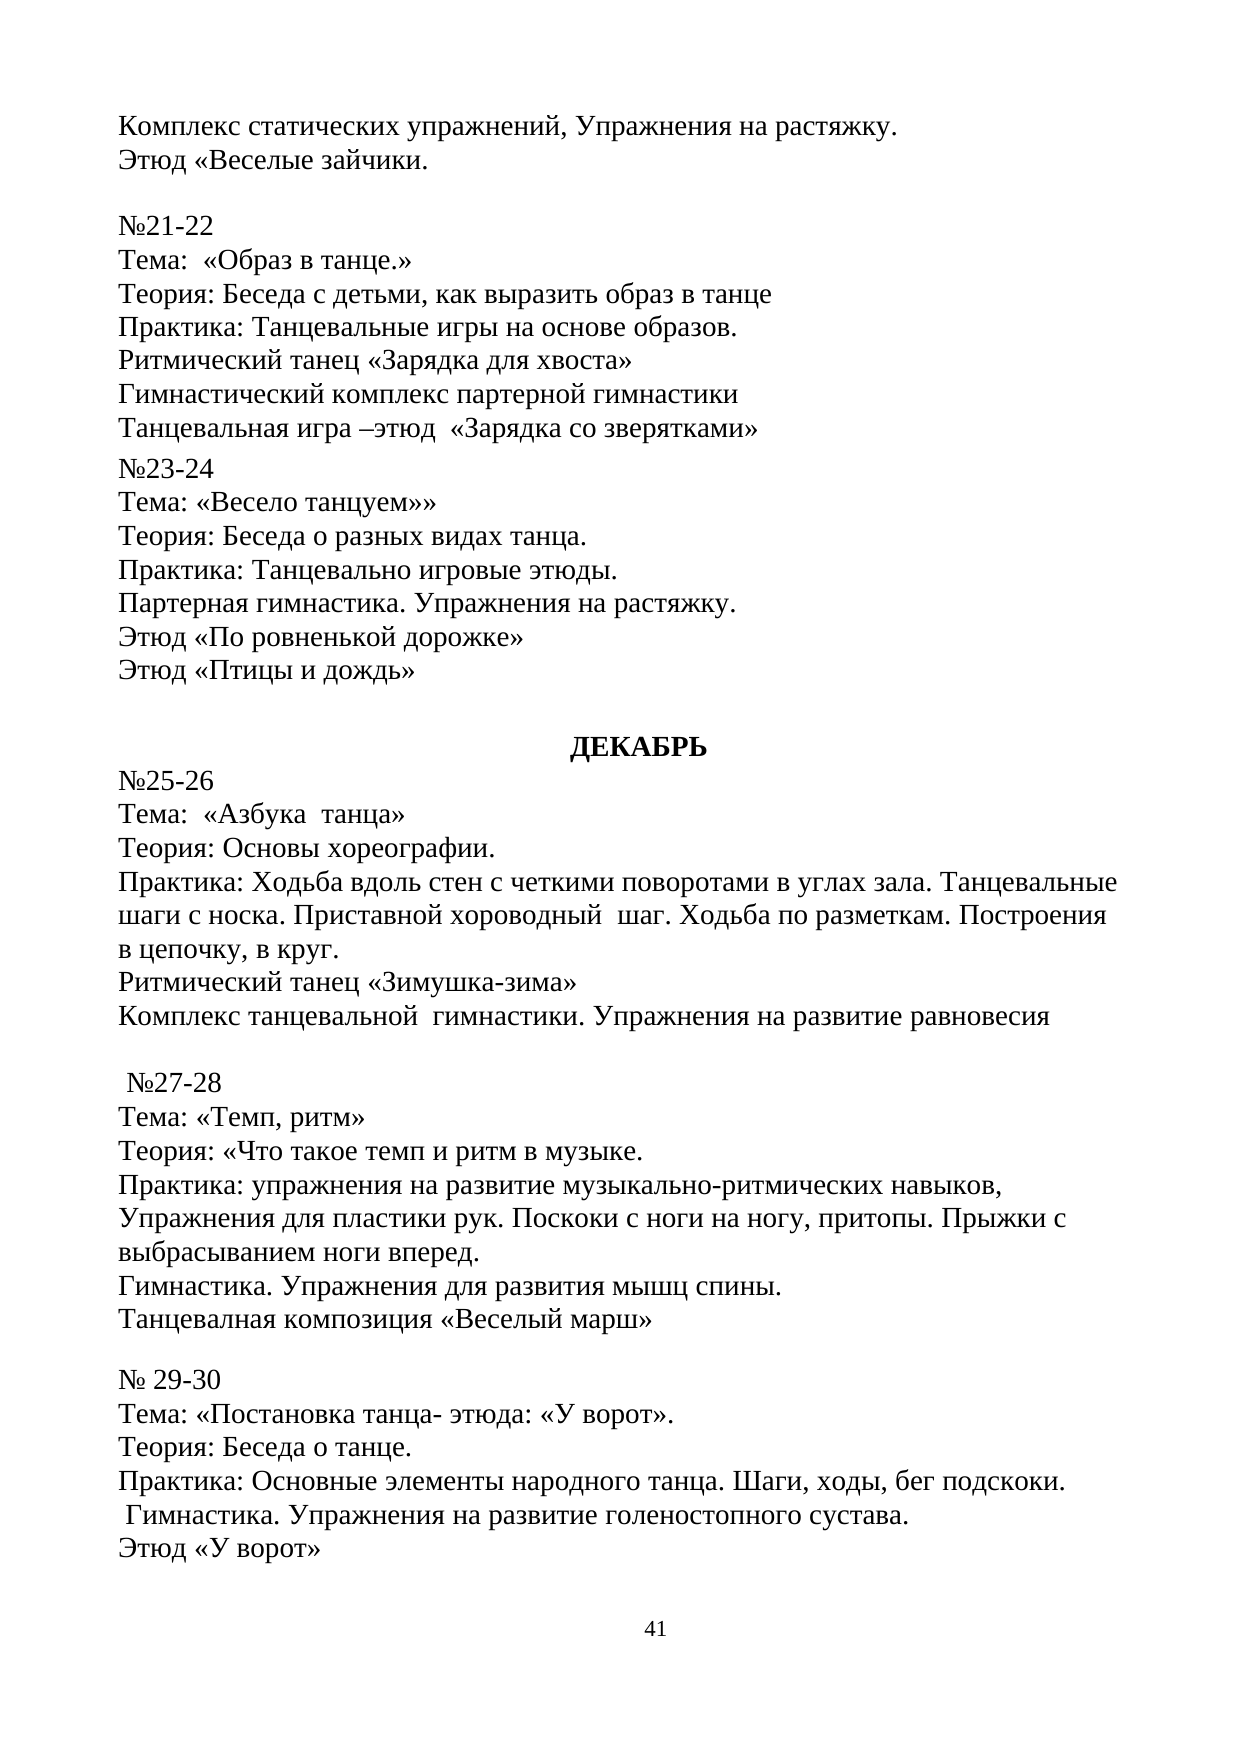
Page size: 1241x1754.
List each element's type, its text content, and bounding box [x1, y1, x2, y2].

text Партерная гимнастика. Упражнения на растяжку. Этюд «По ровненькой дорожке» [118, 585, 738, 652]
text Практика: Основные элементы народного танца. Шаги, ходы, бег подскоки. Гимнастика. Упражнения на развитие голеностопного сустава. [118, 1463, 1068, 1530]
text Практика: упражнения на развитие музыкально-ритмических навыков, Упражнения для пластики рук. Поскоки с ноги на ногу, притопы. Прыжки с выбрасыванием ноги вперед. [118, 1167, 1069, 1268]
text № 29-30 [118, 1362, 1215, 1396]
text Тема: «Темп, ритм» [118, 1100, 1215, 1133]
text Ритмический танец «Зарядка для хвоста» [118, 343, 1215, 376]
text Гимнастика. Упражнения для развития мышц спины. Танцевалная композиция «Веселый марш» [118, 1268, 784, 1335]
text Теория: Беседа с детьми, как выразить образ в танце Практика: Танцевальные игры на основе образов. [118, 276, 774, 343]
text Теория: Беседа о разных видах танца. Практика: Танцевально игровые этюды. [118, 518, 630, 585]
text Ритмический танец «Зимушка-зима» [118, 964, 1215, 998]
text Тема: «Образ в танце.» [118, 242, 1215, 276]
text Тема: «Азбука танца» Теория: Основы хореографии. [118, 797, 496, 864]
text №21-22 [118, 209, 1215, 242]
text Тема: «Постановка танца- этюда: «У ворот». Теория: Беседа о танце. [118, 1396, 676, 1463]
text Тема: «Весело танцуем»» [118, 485, 1215, 518]
text Практика: Ходьба вдоль стен с четкими поворотами в углах зала. Танцевальные шаги с носка. Приставной хороводный шаг. Ходьба по разметкам. Построения в цепочку, в круг. [118, 864, 1120, 964]
text Этюд «Птицы и дождь» [118, 652, 1215, 686]
text №23-24 [118, 451, 1215, 484]
text Комплекс статических упражнений, Упражнения на растяжку. Этюд «Веселые зайчики. [118, 108, 900, 175]
subtitle ДЕКАБРЬ [126, 729, 1151, 763]
text Этюд «У ворот» [118, 1530, 1215, 1564]
text Теория: «Что такое темп и ритм в музыке. [118, 1133, 1215, 1167]
text Комплекс танцевальной гимнастики. Упражнения на развитие равновесия [118, 998, 1215, 1032]
text №27-28 [126, 1066, 1215, 1100]
text №25-26 [118, 763, 1215, 797]
text Гимнастический комплекс партерной гимнастики Танцевальная игра –этюд «Зарядка со зверятками» [118, 376, 875, 443]
